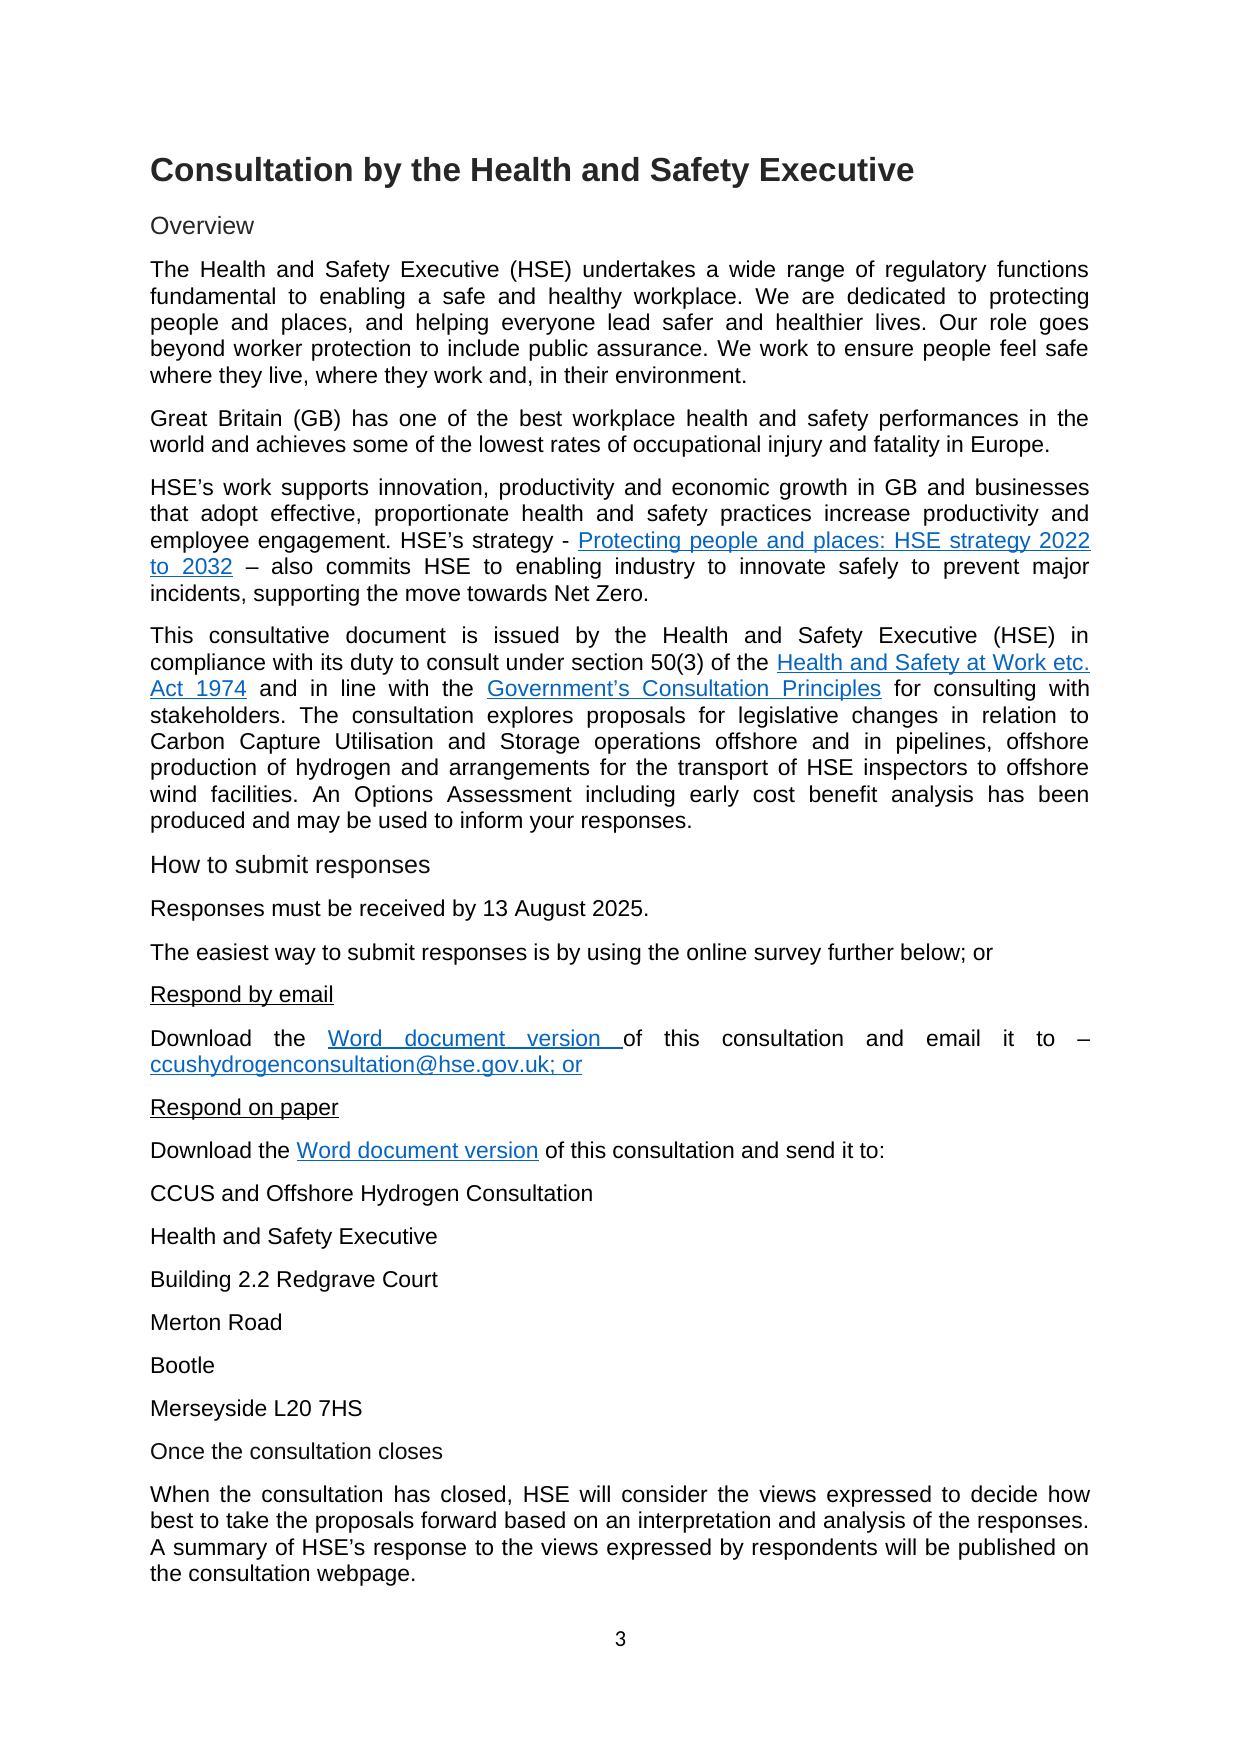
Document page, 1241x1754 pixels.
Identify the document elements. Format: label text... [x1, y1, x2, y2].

text CCUS and Offshore Hydrogen Consultation [150, 1180, 1090, 1206]
text The Health and Safety Executive (HSE) undertakes a wide range of regulatory functions fundamental to enabling a safe and healthy workplace. We are dedicated to protecting people and places, and helping everyone lead safer and healthier lives. Our role goes beyond worker protection to include public assurance. We work to ensure people feel safe where they live, where they work and, in their environment. [150, 256, 1090, 388]
text When the consultation has closed, HSE will consider the views expressed to decide how best to take the proposals forward based on an interpretation and analysis of the responses. A summary of HSE’s response to the views expressed by respondents will be published on the consultation webpage. [150, 1481, 1090, 1586]
subtitle Overview [150, 211, 1090, 239]
text This consultative document is issued by the Health and Safety Executive (HSE) in compliance with its duty to consult under section 50(3) of the Health and Safety at Work etc. Act 1974 and in line with the Government’s Consultation Principles for consulting with stakeholders. The consultation explores proposals for legislative changes in relation to Carbon Capture Utilisation and Storage operations offshore and in pipelines, offshore production of hydrogen and arrangements for the transport of HSE inspectors to offshore wind facilities. An Options Assessment including early cost benefit analysis has been produced and may be used to inform your responses. [150, 622, 1090, 833]
subtitle Once the consultation closes [150, 1438, 1090, 1464]
text Respond by email [150, 981, 1090, 1008]
text Great Britain (GB) has one of the best workplace health and safety performances in the world and achieves some of the lowest rates of occupational injury and fatality in Europe. [150, 405, 1090, 457]
text Download the Word document version of this consultation and email it to – ccushydrogenconsultation@hse.gov.uk; or [150, 1024, 1090, 1077]
text Merton Road [150, 1309, 1090, 1335]
subtitle Consultation by the Health and Safety Executive [150, 150, 1090, 188]
text Bootle [150, 1352, 1090, 1378]
subtitle How to submit responses [150, 850, 1090, 879]
text Responses must be received by 13 August 2025. [150, 895, 1090, 922]
text Merseyside L20 7HS [150, 1395, 1090, 1421]
text Health and Safety Executive [150, 1223, 1090, 1249]
text Building 2.2 Redgrave Court [150, 1266, 1090, 1292]
text Download the Word document version of this consultation and send it to: [150, 1137, 1090, 1163]
text HSE’s work supports innovation, productivity and economic growth in GB and businesses that adopt effective, proportionate health and safety practices increase productivity and employee engagement. HSE’s strategy - Protecting people and places: HSE strategy 2022 to 2032 – also commits HSE to enabling industry to innovate safely to prevent major incidents, supporting the move towards Net Zero. [150, 474, 1090, 606]
text Respond on paper [150, 1094, 1090, 1120]
text The easiest way to submit responses is by using the online survey further below; or [150, 938, 1090, 965]
